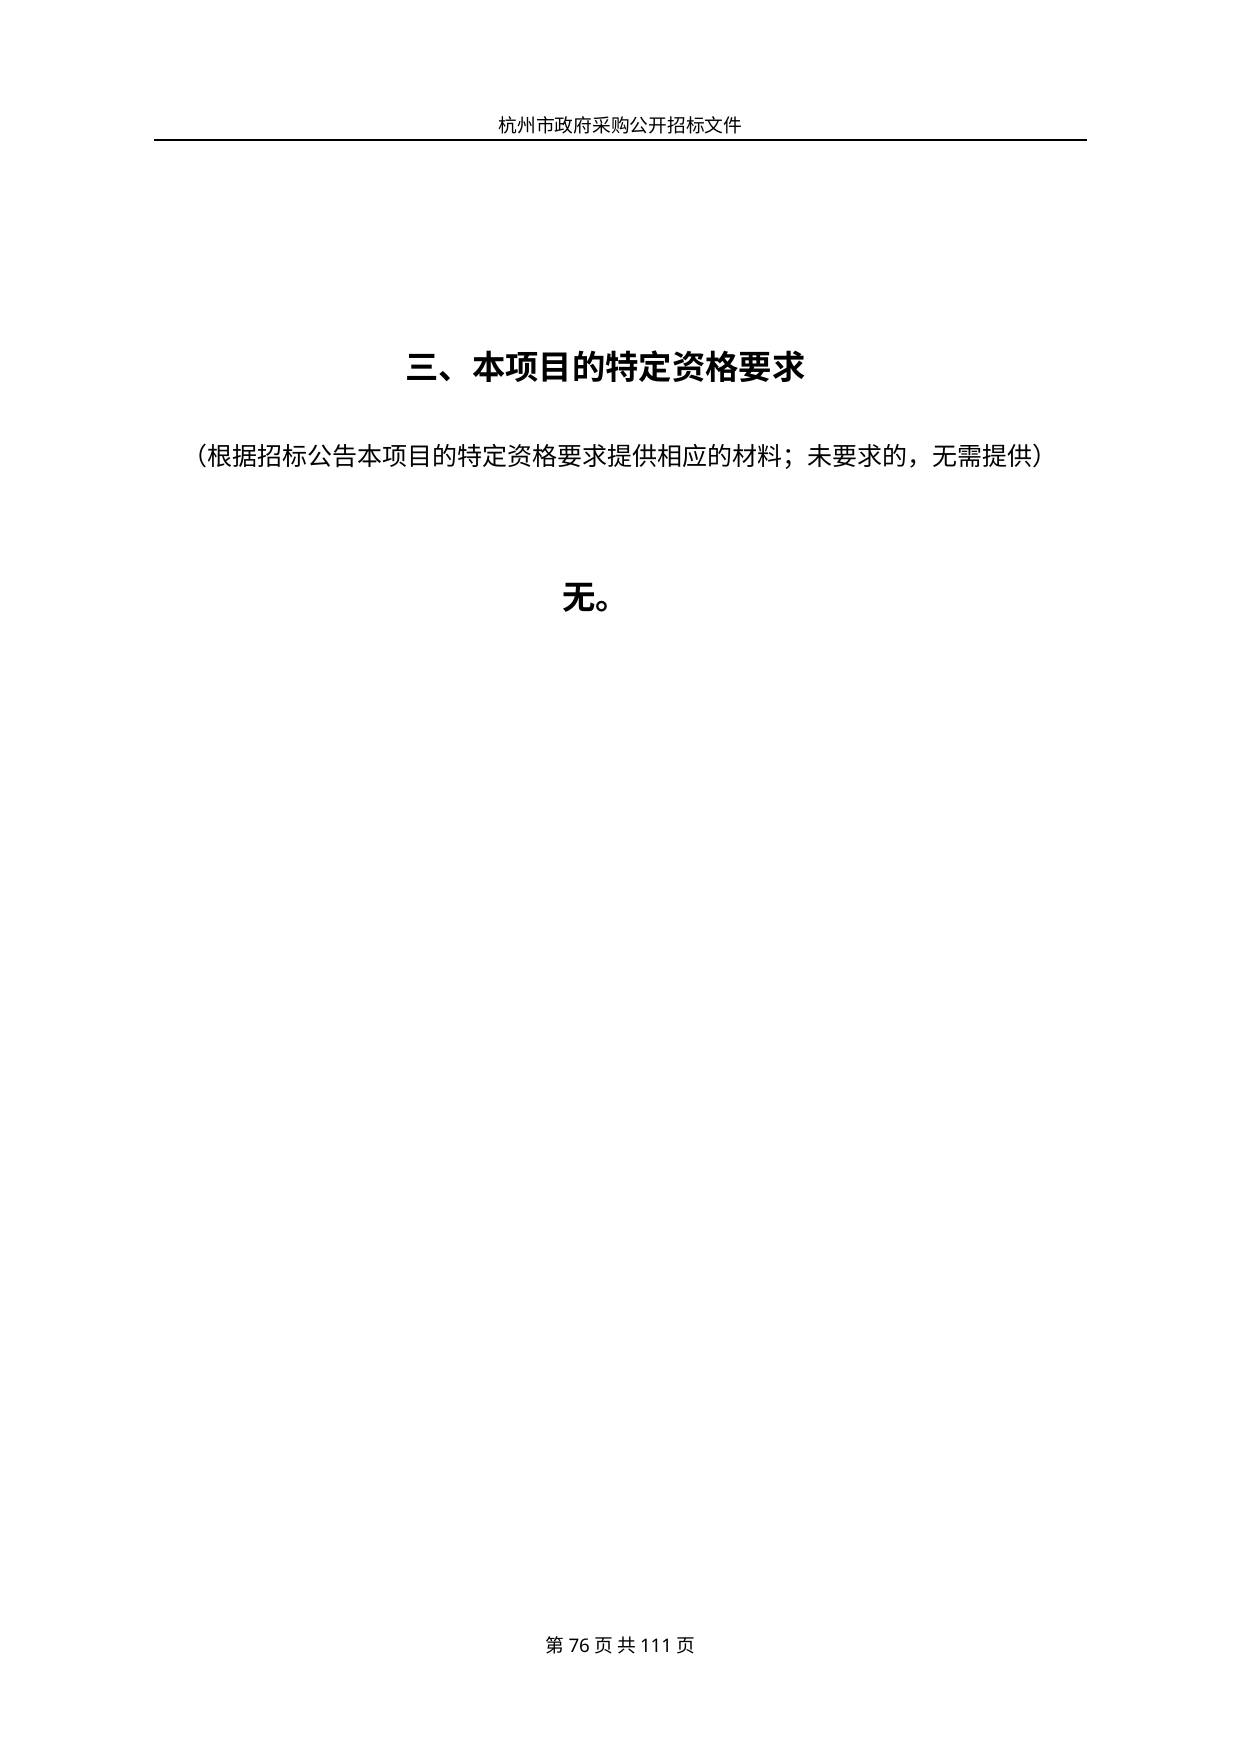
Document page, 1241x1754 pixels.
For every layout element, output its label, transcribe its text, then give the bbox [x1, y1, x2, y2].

text （根据招标公告本项目的特定资格要求提供相应的材料；未要求的，无需提供） [153, 421, 1087, 487]
text 三、本项目的特定资格要求 [124, 332, 1087, 397]
text 无。 [153, 571, 1037, 619]
